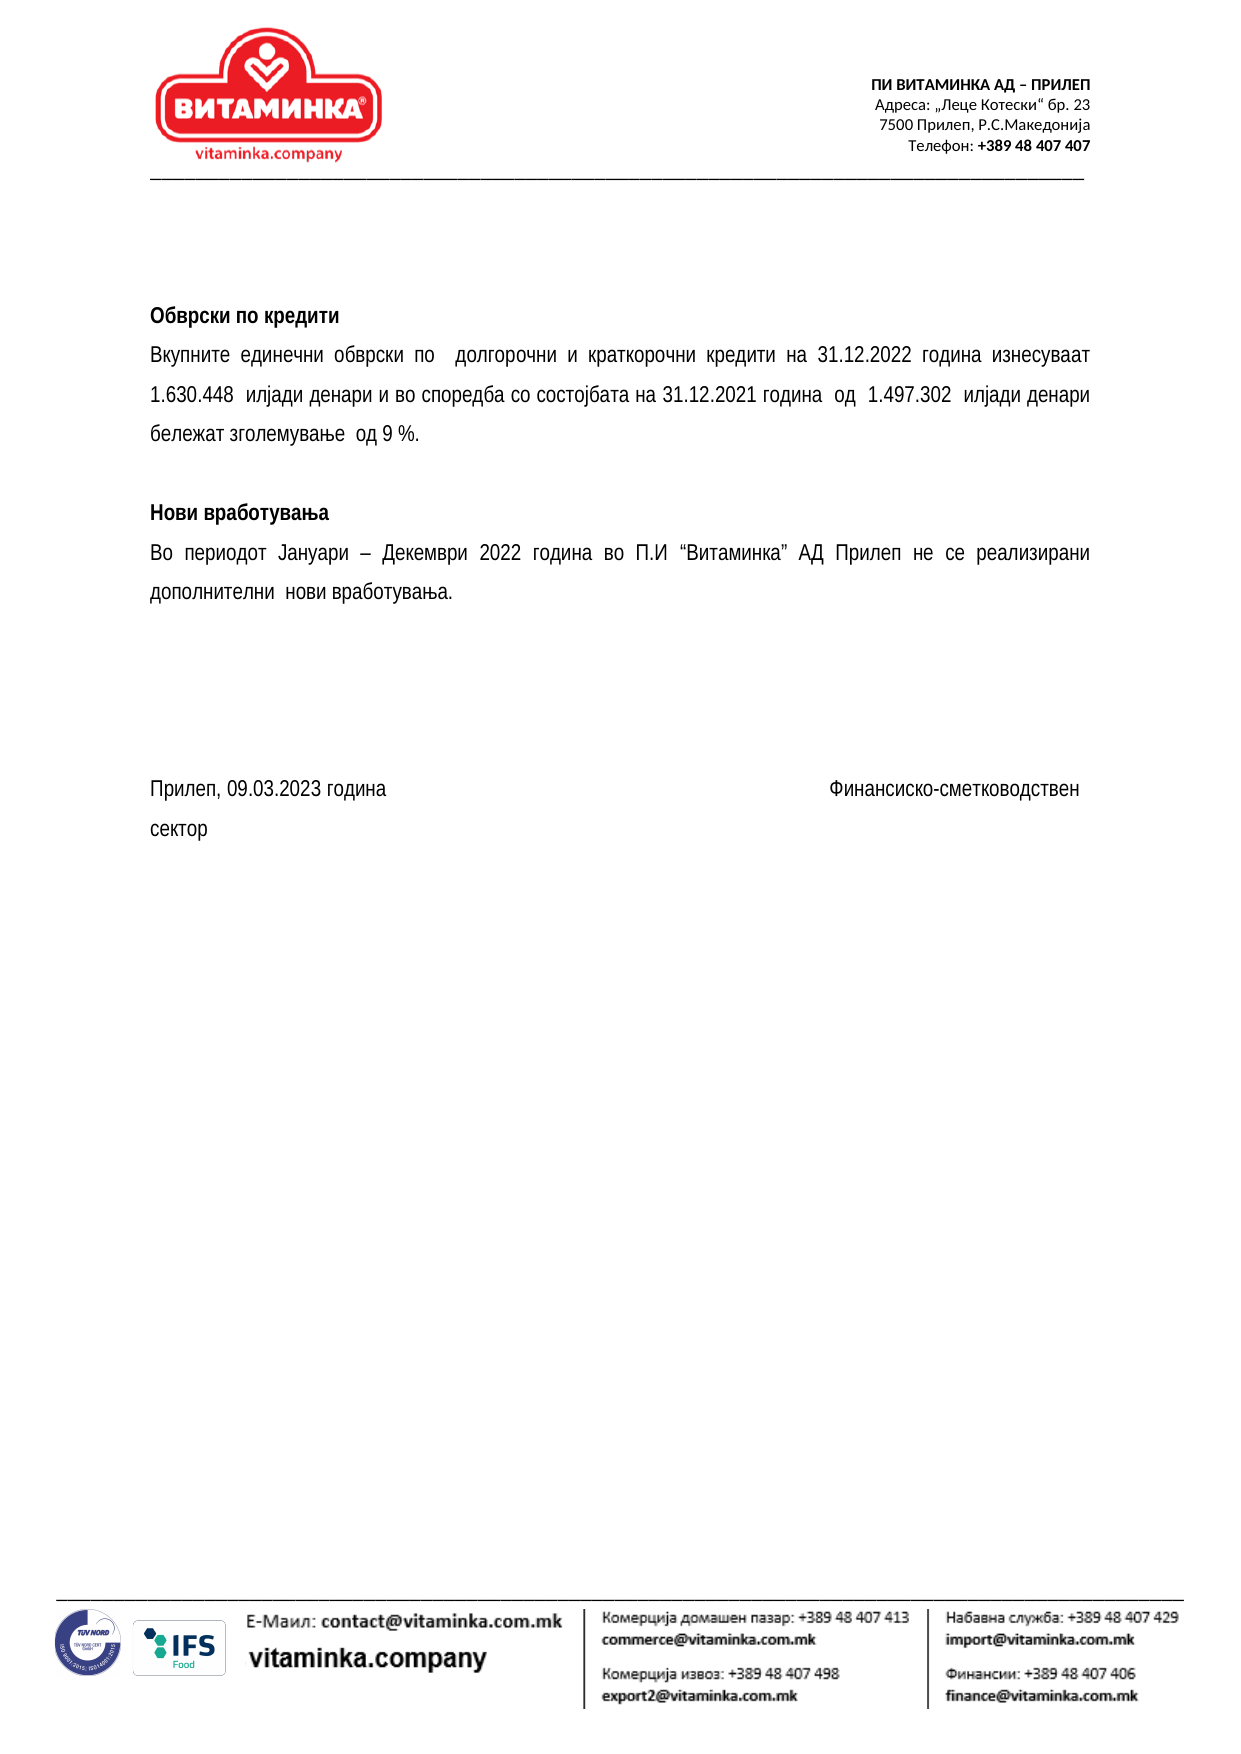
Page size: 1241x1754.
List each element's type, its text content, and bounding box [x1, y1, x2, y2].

text Обврски по кредити [150, 302, 1090, 328]
text Вкупните единечни обврски по долгорoчни и краткорочни кредити на 31.12.2022 година изнесуваат 1.630.448 илјади денари и во споредба со состојбата на 31.12.2021 година од 1.497.302 илјади денари бележат зголемување од 9 %. [150, 341, 1090, 446]
text Прилеп, 09.03.2023 година Финансиско-сметководствен сектор [150, 775, 1090, 841]
picture [54, 1609, 121, 1676]
picture [132, 1620, 226, 1676]
text Нови вработувања [150, 499, 1090, 525]
text Во периодот Јануари – Декември 2022 година во П.И “Витаминка” АД Прилеп не се реализирани дополнителни нови вработувања. [150, 538, 1090, 604]
picture [243, 1609, 1185, 1709]
picture [132, 18, 405, 171]
